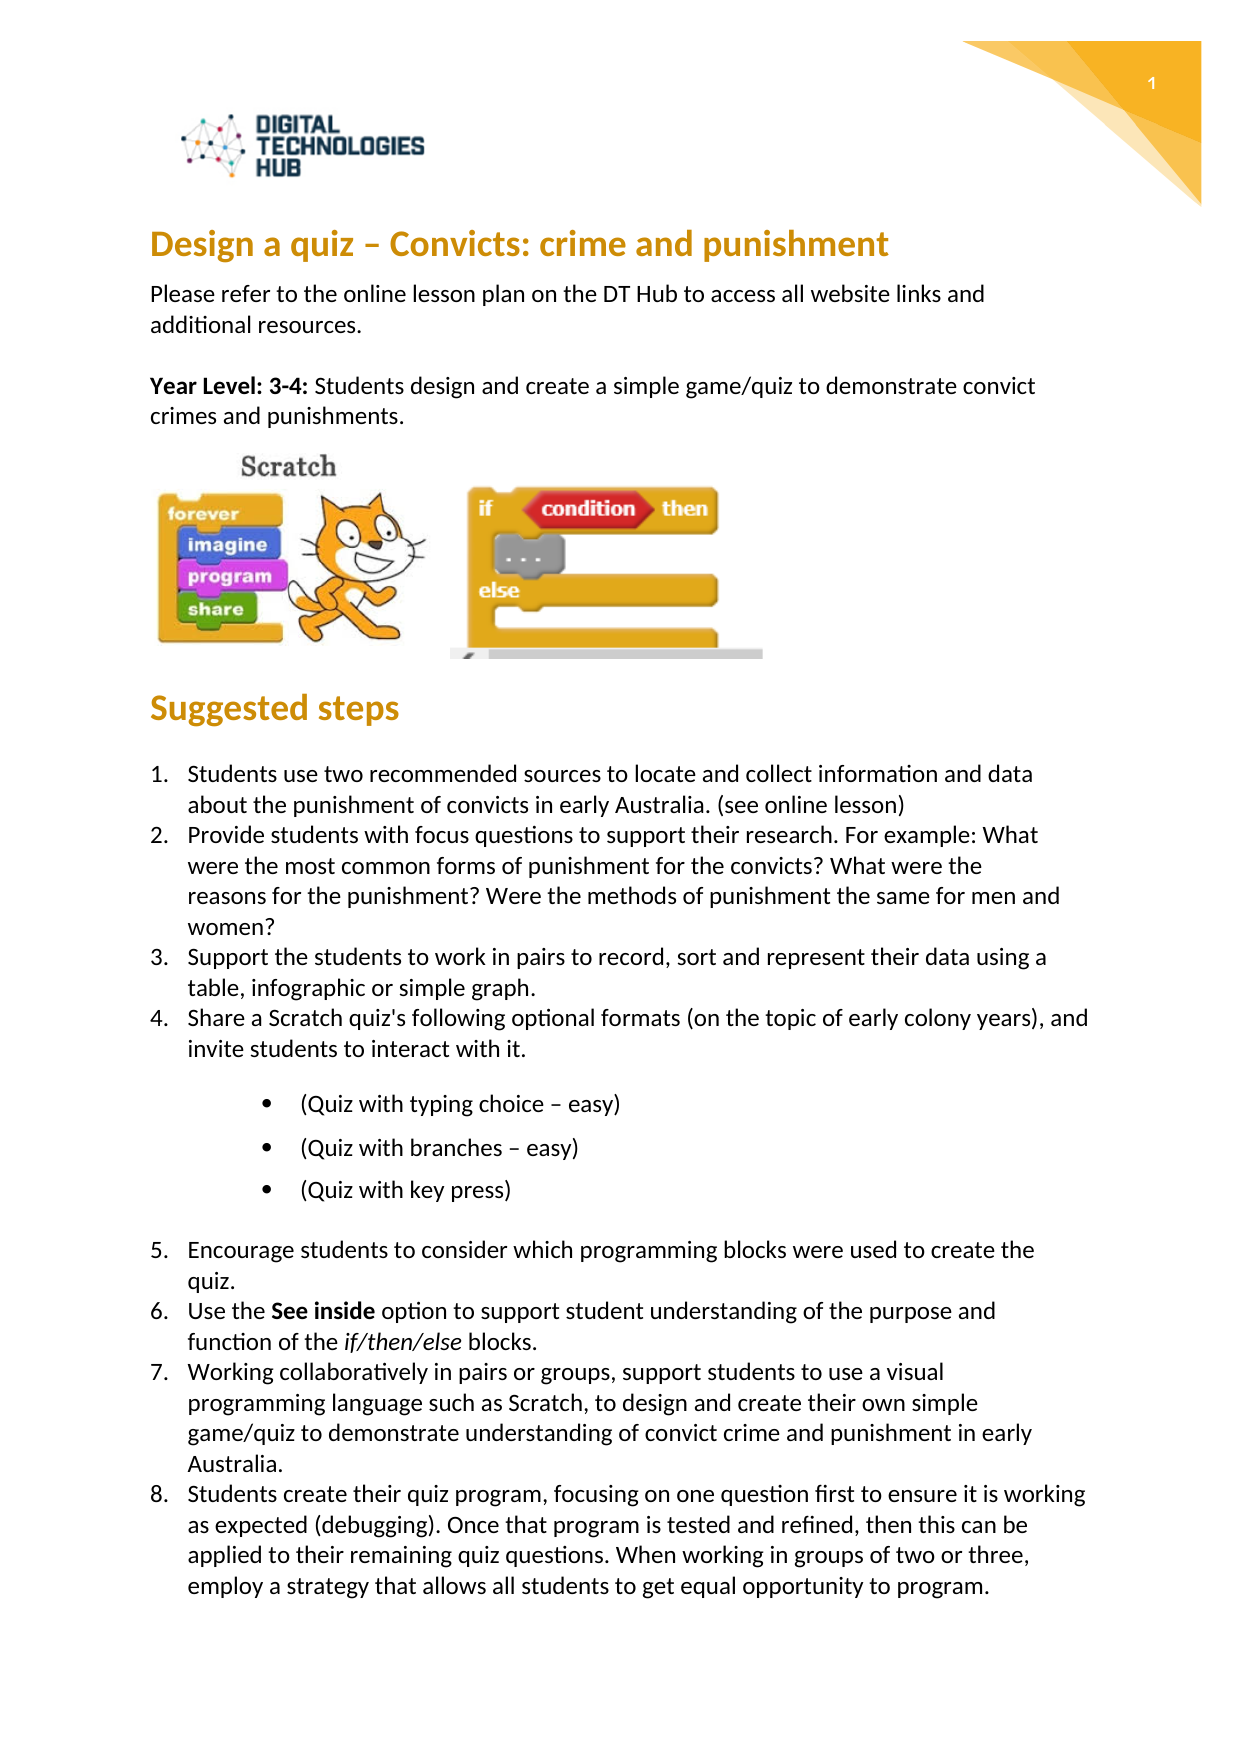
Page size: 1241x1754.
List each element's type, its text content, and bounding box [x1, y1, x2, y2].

list (Quiz with key press) [262, 1175, 1090, 1205]
list Use the See inside option to support student understanding of the purpose and function of the if/then/else blocks. [150, 1295, 1064, 1356]
picture [962, 41, 1202, 207]
list Provide students with focus questions to support their research. For example: What were the most common forms of punishment for the convicts? What were the reasons for the punishment? Were the methods of punishment the same for men and women? [150, 819, 1064, 942]
picture [150, 443, 763, 659]
picture [150, 86, 464, 195]
list Students create their quiz program, focusing on one question first to ensure it is working as expected (debugging). Once that program is tested and refined, then this can be applied to their remaining quiz questions. When working in groups of two or three, employ a strategy that allows all students to get equal opportunity to program. [150, 1478, 1090, 1601]
list (Quiz with typing choice – easy) [262, 1089, 1090, 1119]
text Please refer to the online lesson plan on the DT Hub to access all website links and additional resources. [150, 278, 1090, 339]
text Year Level: 3-4: Students design and create a simple game/quiz to demonstrate convict crimes and punishments. [150, 370, 1090, 431]
subtitle Suggested steps [150, 683, 1090, 729]
list Share a Scratch quiz's following optional formats (on the topic of early colony years), and invite students to interact with it. [150, 1003, 1090, 1064]
subtitle Design a quiz – Convicts: crime and punishment [150, 220, 1090, 266]
list Working collaboratively in pairs or groups, support students to use a visual programming language such as Scratch, to design and create their own simple game/quiz to demonstrate understanding of convict crime and punishment in early Australia. [150, 1356, 1064, 1478]
list Encourage students to consider which programming blocks were used to create the quiz. [150, 1234, 1064, 1295]
list (Quiz with branches – easy) [262, 1132, 1090, 1162]
list Support the students to work in pairs to record, sort and represent their data using a table, infographic or simple graph. [150, 942, 1064, 1003]
list Students use two recommended sources to locate and collect information and data about the punishment of convicts in early Australia. (see online lesson) [150, 758, 1064, 819]
